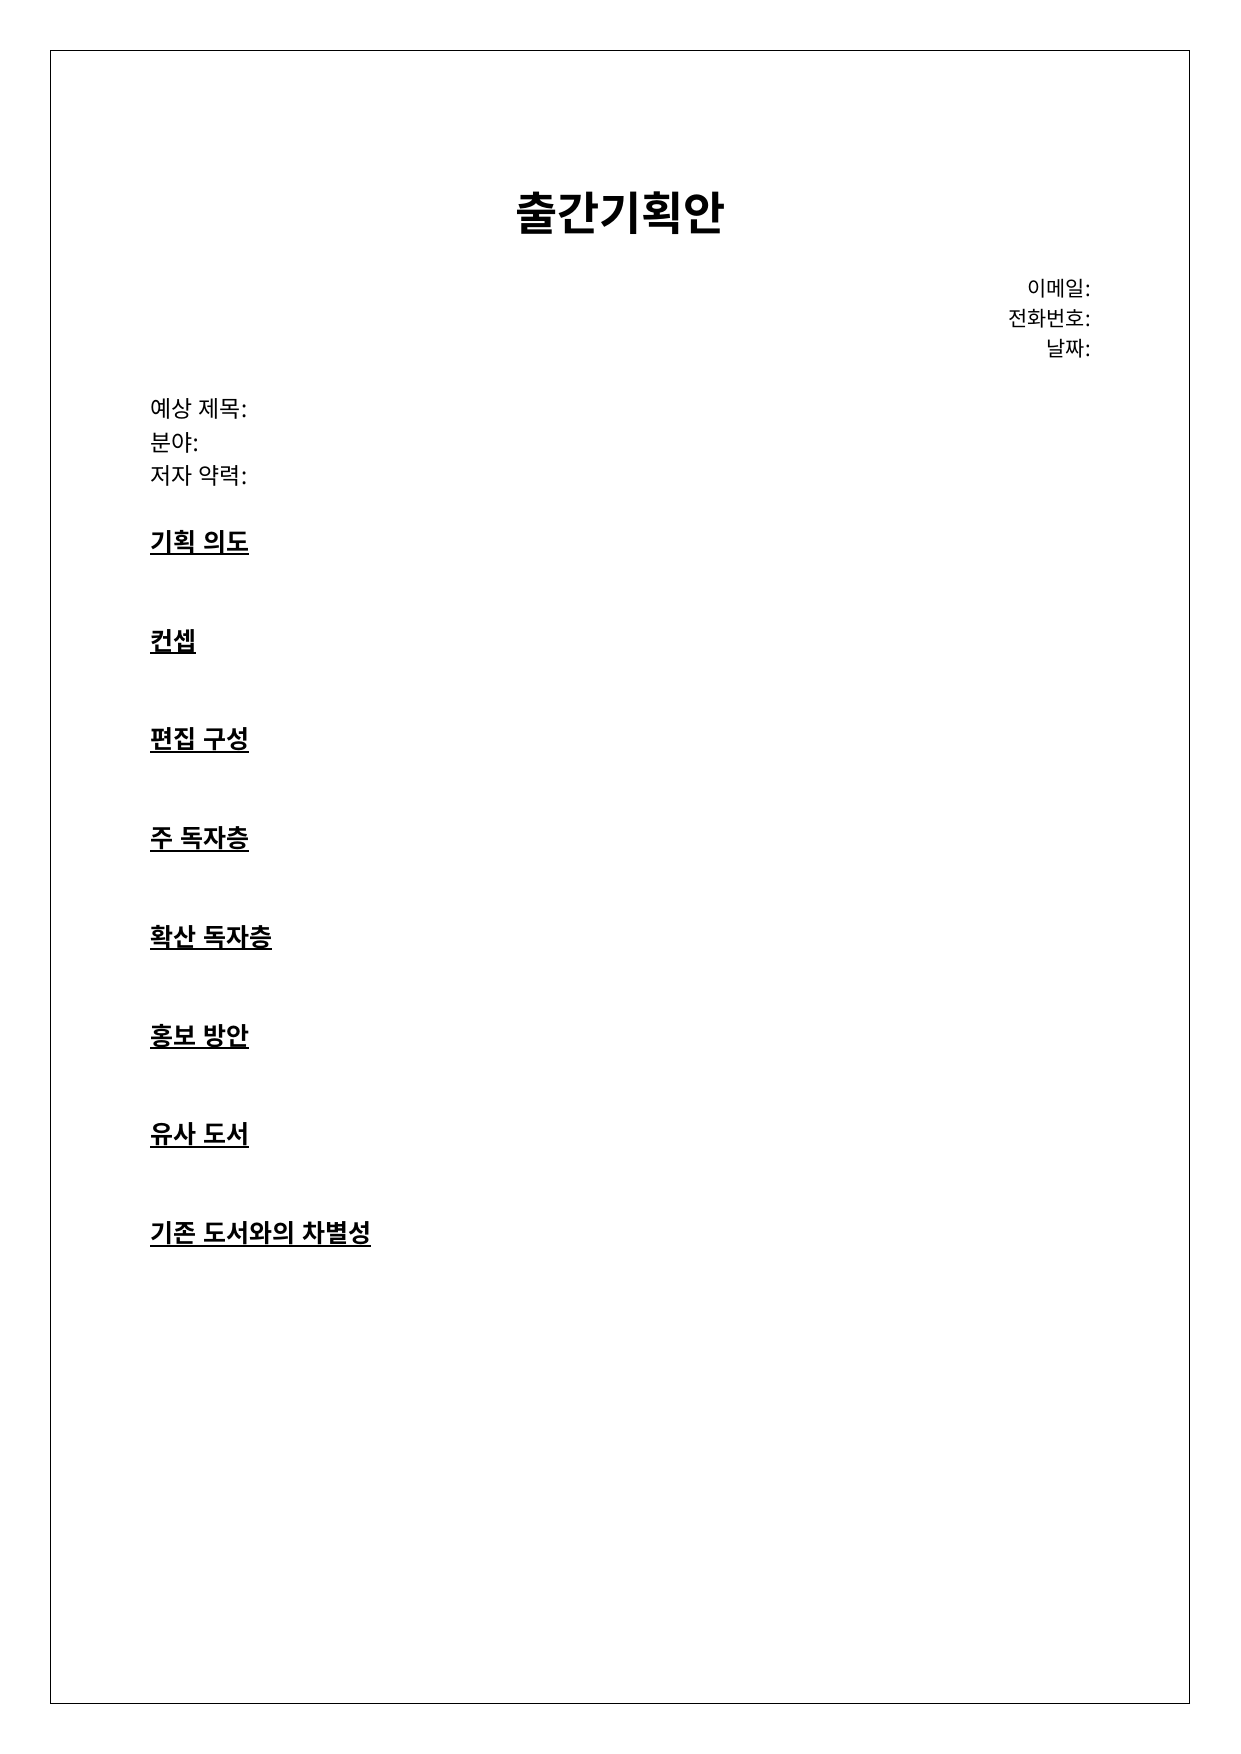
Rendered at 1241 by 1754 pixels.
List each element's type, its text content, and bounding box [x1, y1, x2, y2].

text 주 독자층 [150, 819, 1090, 855]
text 홍보 방안 [150, 1016, 1090, 1052]
text 기획 의도 [150, 522, 1090, 559]
text 컨셉 [150, 621, 1090, 657]
text 저자 약력: [150, 458, 1090, 491]
text 확산 독자층 [150, 917, 1090, 954]
text 예상 제목: [150, 391, 1090, 424]
text 기존 도서와의 차별성 [150, 1214, 1090, 1250]
text 전화번호: [150, 302, 1090, 332]
text 분야: [150, 424, 1090, 458]
text 편집 구성 [150, 720, 1090, 756]
text 유사 도서 [150, 1115, 1090, 1151]
text 이메일: [150, 272, 1090, 302]
text 날짜: [150, 332, 1090, 363]
text 출간기획안 [150, 177, 1090, 243]
